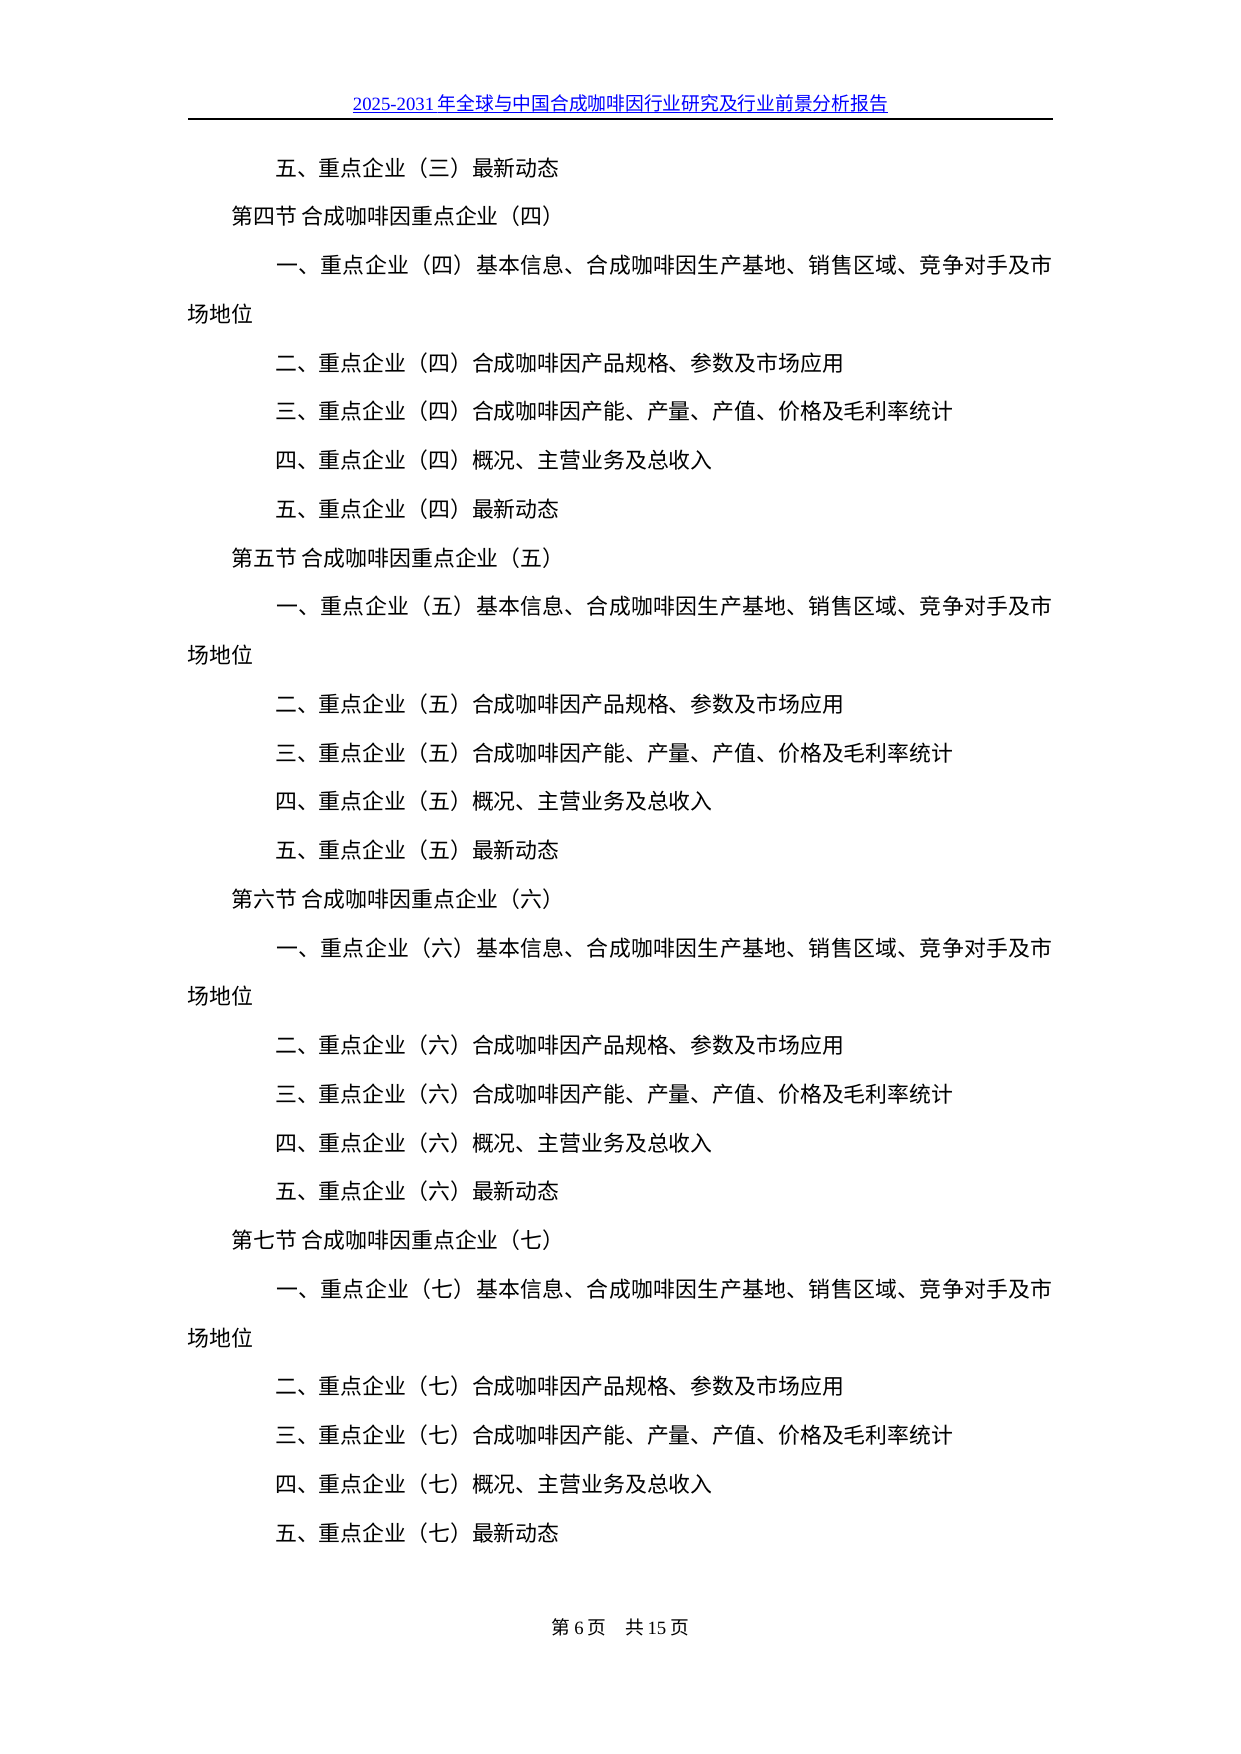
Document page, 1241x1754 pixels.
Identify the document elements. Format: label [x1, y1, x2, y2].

text [187, 150, 1053, 1548]
